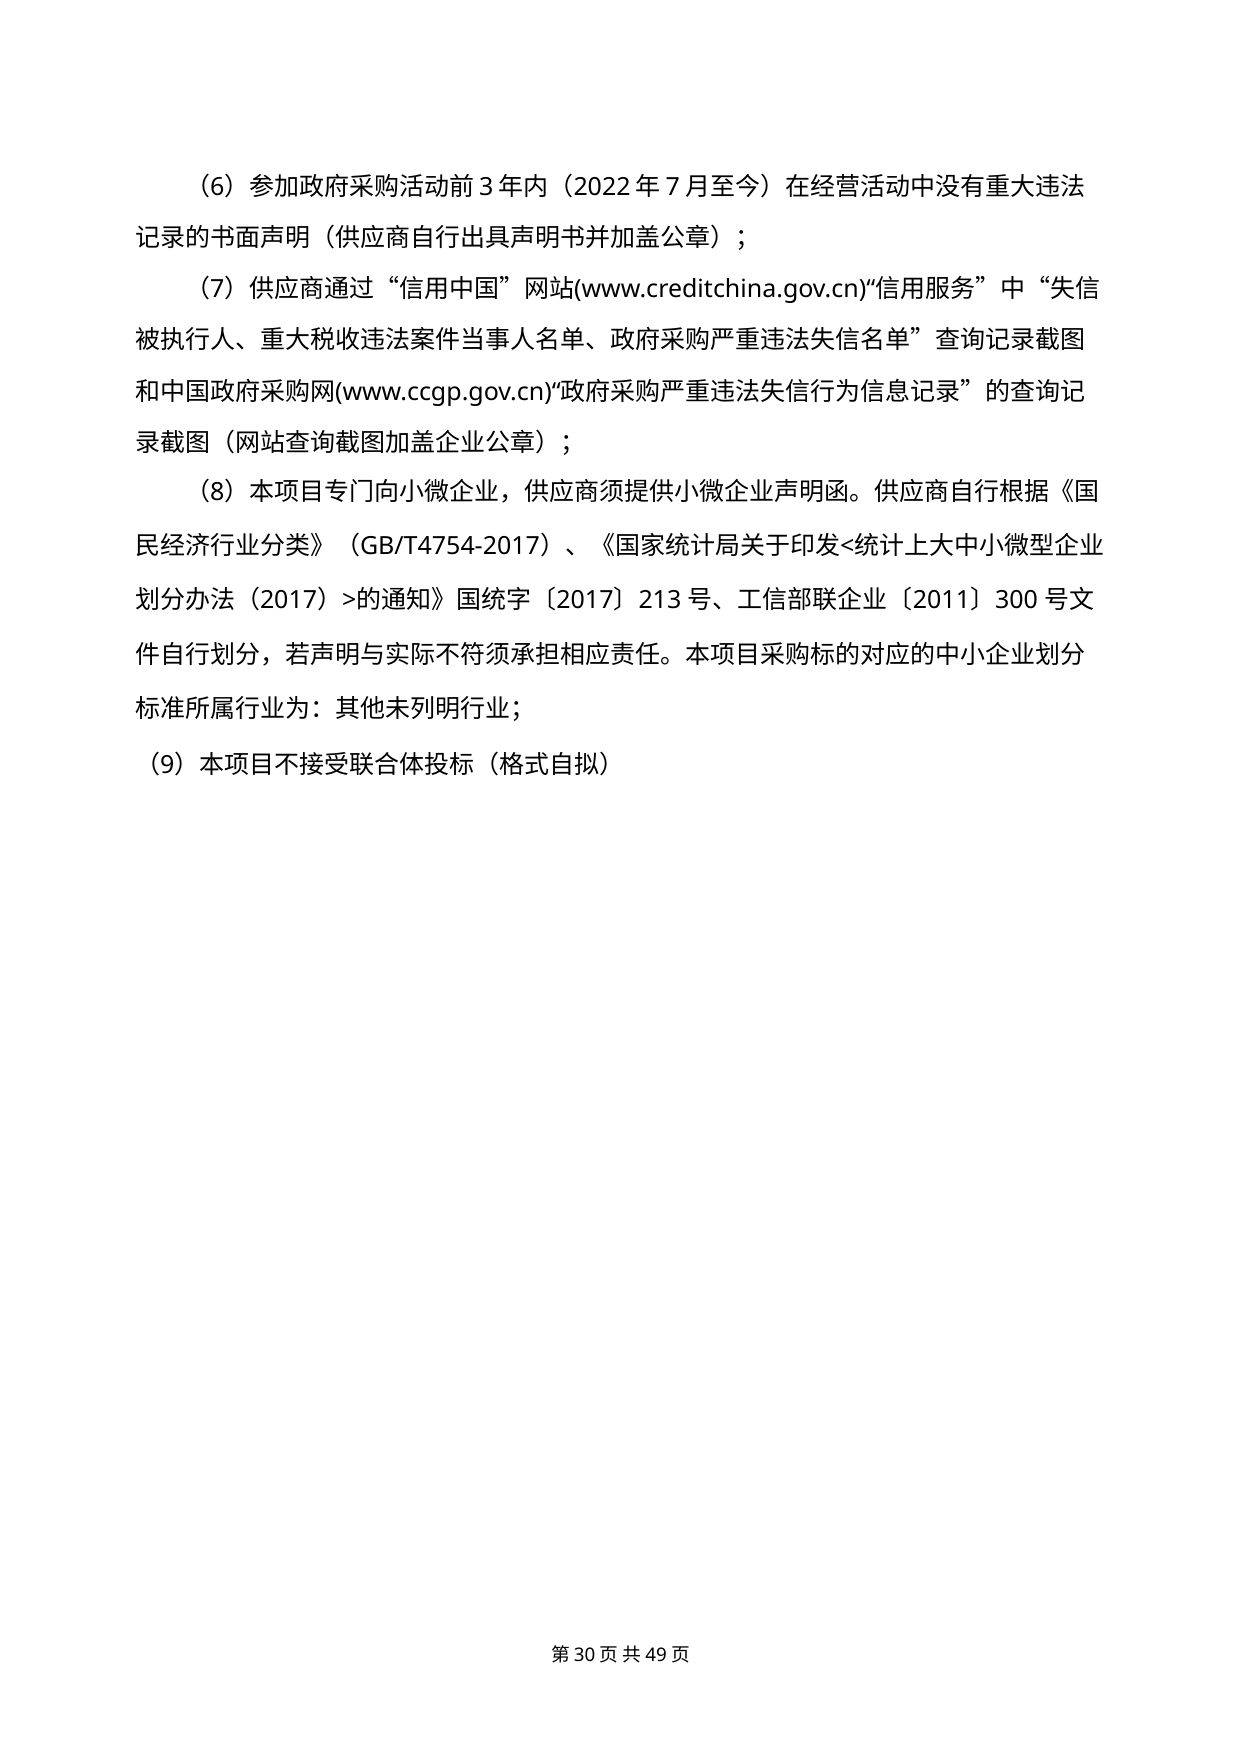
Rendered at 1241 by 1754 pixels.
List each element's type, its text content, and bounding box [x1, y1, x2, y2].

text （7）供应商通过“信用中国”网站(www.creditchina.gov.cn)“信用服务”中“失信被执行人、重大税收违法案件当事人名单、政府采购严重违法失信名单”查询记录截图和中国政府采购网(www.ccgp.gov.cn)“政府采购严重违法失信行为信息记录”的查询记录截图（网站查询截图加盖企业公章）； [135, 266, 1106, 460]
text （6）参加政府采购活动前3年内（2022年7月至今）在经营活动中没有重大违法记录的书面声明（供应商自行出具声明书并加盖公章）； [135, 164, 1106, 256]
text （9）本项目不接受联合体投标（格式自拟） [135, 743, 1106, 783]
text （8）本项目专门向小微企业，供应商须提供小微企业声明函。供应商自行根据《国民经济行业分类》（GB/T4754-2017）、《国家统计局关于印发<统计上大中小微型企业划分办法（2017）>的通知》国统字〔2017〕213 号、工信部联企业〔2011〕300 号文件自行划分，若声明与实际不符须承担相应责任。本项目采购标的对应的中小企业划分标准所属行业为：其他未列明行业； [135, 471, 1106, 725]
